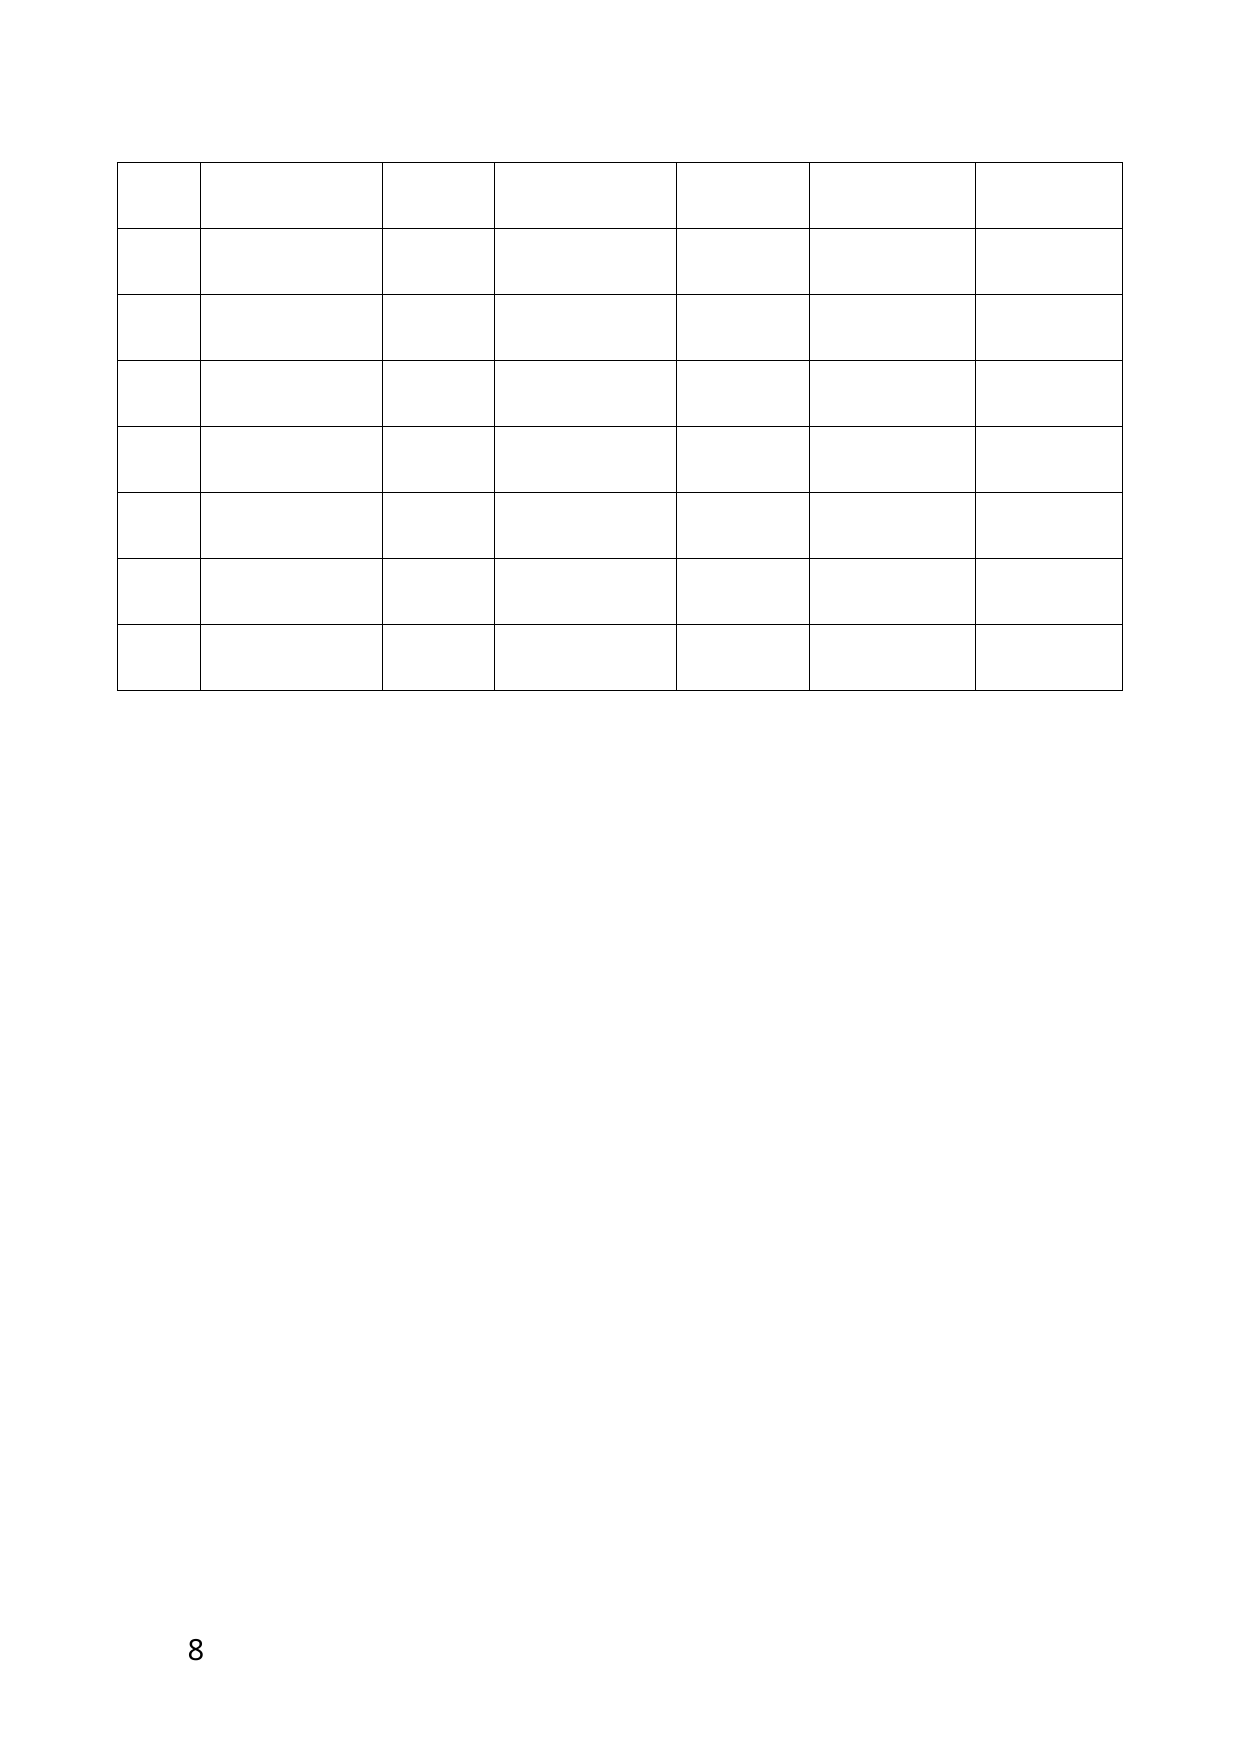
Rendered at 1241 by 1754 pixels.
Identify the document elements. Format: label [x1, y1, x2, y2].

table_cell [383, 229, 494, 294]
table_cell [118, 493, 200, 558]
table_cell [118, 229, 200, 294]
table_cell [118, 625, 200, 690]
table_cell [118, 163, 200, 228]
table_cell [677, 427, 809, 492]
table_cell [810, 295, 975, 360]
table_cell [118, 427, 200, 492]
table_cell [495, 295, 676, 360]
table_cell [976, 493, 1122, 558]
table_cell [495, 427, 676, 492]
table_cell [810, 427, 975, 492]
table_cell [976, 625, 1122, 690]
table_cell [976, 559, 1122, 624]
table_cell [383, 427, 494, 492]
table_cell [201, 361, 382, 426]
table_cell [383, 559, 494, 624]
table_cell [383, 493, 494, 558]
table_cell [810, 163, 975, 228]
table_cell [677, 493, 809, 558]
table_cell [976, 427, 1122, 492]
table_cell [201, 559, 382, 624]
table_cell [495, 559, 676, 624]
table_cell [118, 361, 200, 426]
table_cell [677, 163, 809, 228]
table_cell [976, 229, 1122, 294]
table_cell [383, 295, 494, 360]
table_cell [810, 229, 975, 294]
table_cell [201, 493, 382, 558]
table_cell [677, 361, 809, 426]
table_cell [976, 163, 1122, 228]
table_cell [810, 361, 975, 426]
table_cell [383, 361, 494, 426]
table_cell [976, 361, 1122, 426]
table_cell [677, 559, 809, 624]
table_cell [976, 295, 1122, 360]
table_cell [201, 625, 382, 690]
table_cell [677, 625, 809, 690]
table_cell [201, 427, 382, 492]
table_cell [495, 361, 676, 426]
table_cell [383, 163, 494, 228]
table_cell [118, 295, 200, 360]
table_cell [810, 625, 975, 690]
table_cell [810, 559, 975, 624]
table_cell [383, 625, 494, 690]
table_cell [495, 625, 676, 690]
table_cell [201, 229, 382, 294]
table_cell [677, 295, 809, 360]
table_cell [495, 163, 676, 228]
table_cell [201, 163, 382, 228]
table_cell [495, 493, 676, 558]
table_cell [677, 229, 809, 294]
table_cell [118, 559, 200, 624]
table_cell [201, 295, 382, 360]
table_cell [495, 229, 676, 294]
table_cell [810, 493, 975, 558]
